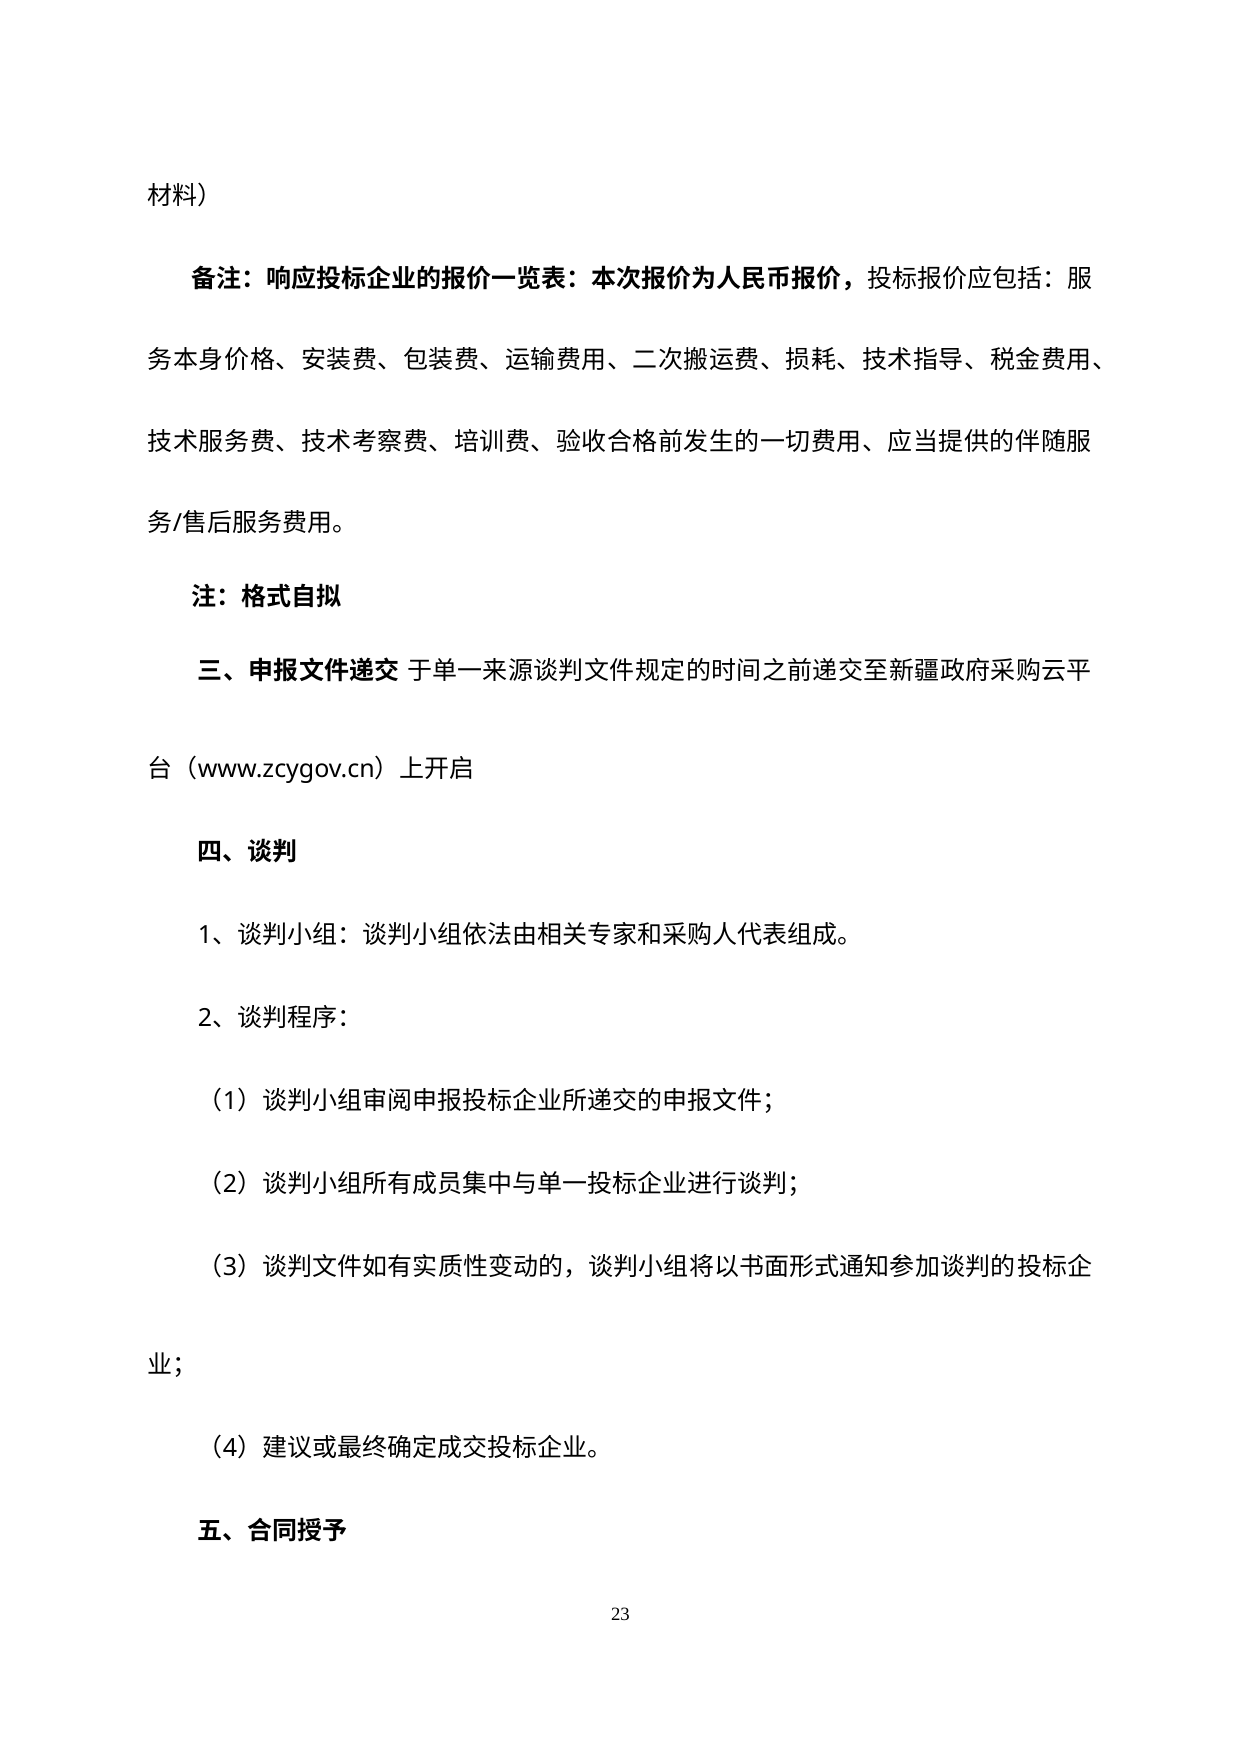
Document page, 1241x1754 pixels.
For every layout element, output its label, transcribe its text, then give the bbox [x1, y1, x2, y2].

text 2、谈判程序： [148, 983, 1093, 1048]
text （1）谈判小组审阅申报投标企业所递交的申报文件； [148, 1066, 1093, 1131]
text 备注：响应投标企业的报价一览表：本次报价为人民币报价，投标报价应包括：服务本身价格、安装费、包装费、运输费用、二次搬运费、损耗、技术指导、税金费用、技术服务费、技术考察费、培训费、验收合格前发生的一切费用、应当提供的伴随服务/售后服务费用。 [148, 244, 1093, 553]
text 注：格式自拟 [148, 562, 1093, 627]
text 五、合同授予 [148, 1496, 1093, 1561]
text 1、谈判小组：谈判小组依法由相关专家和采购人代表组成。 [148, 900, 1093, 965]
text 四、谈判 [148, 817, 1093, 882]
text （2）谈判小组所有成员集中与单一投标企业进行谈判； [148, 1149, 1093, 1214]
text （3）谈判文件如有实质性变动的，谈判小组将以书面形式通知参加谈判的投标企业； [148, 1232, 1093, 1395]
text （4）建议或最终确定成交投标企业。 [148, 1413, 1093, 1478]
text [148, 161, 1093, 226]
text 三、申报文件递交 于单一来源谈判文件规定的时间之前递交至新疆政府采购云平台（www.zcygov.cn）上开启 [148, 636, 1093, 799]
